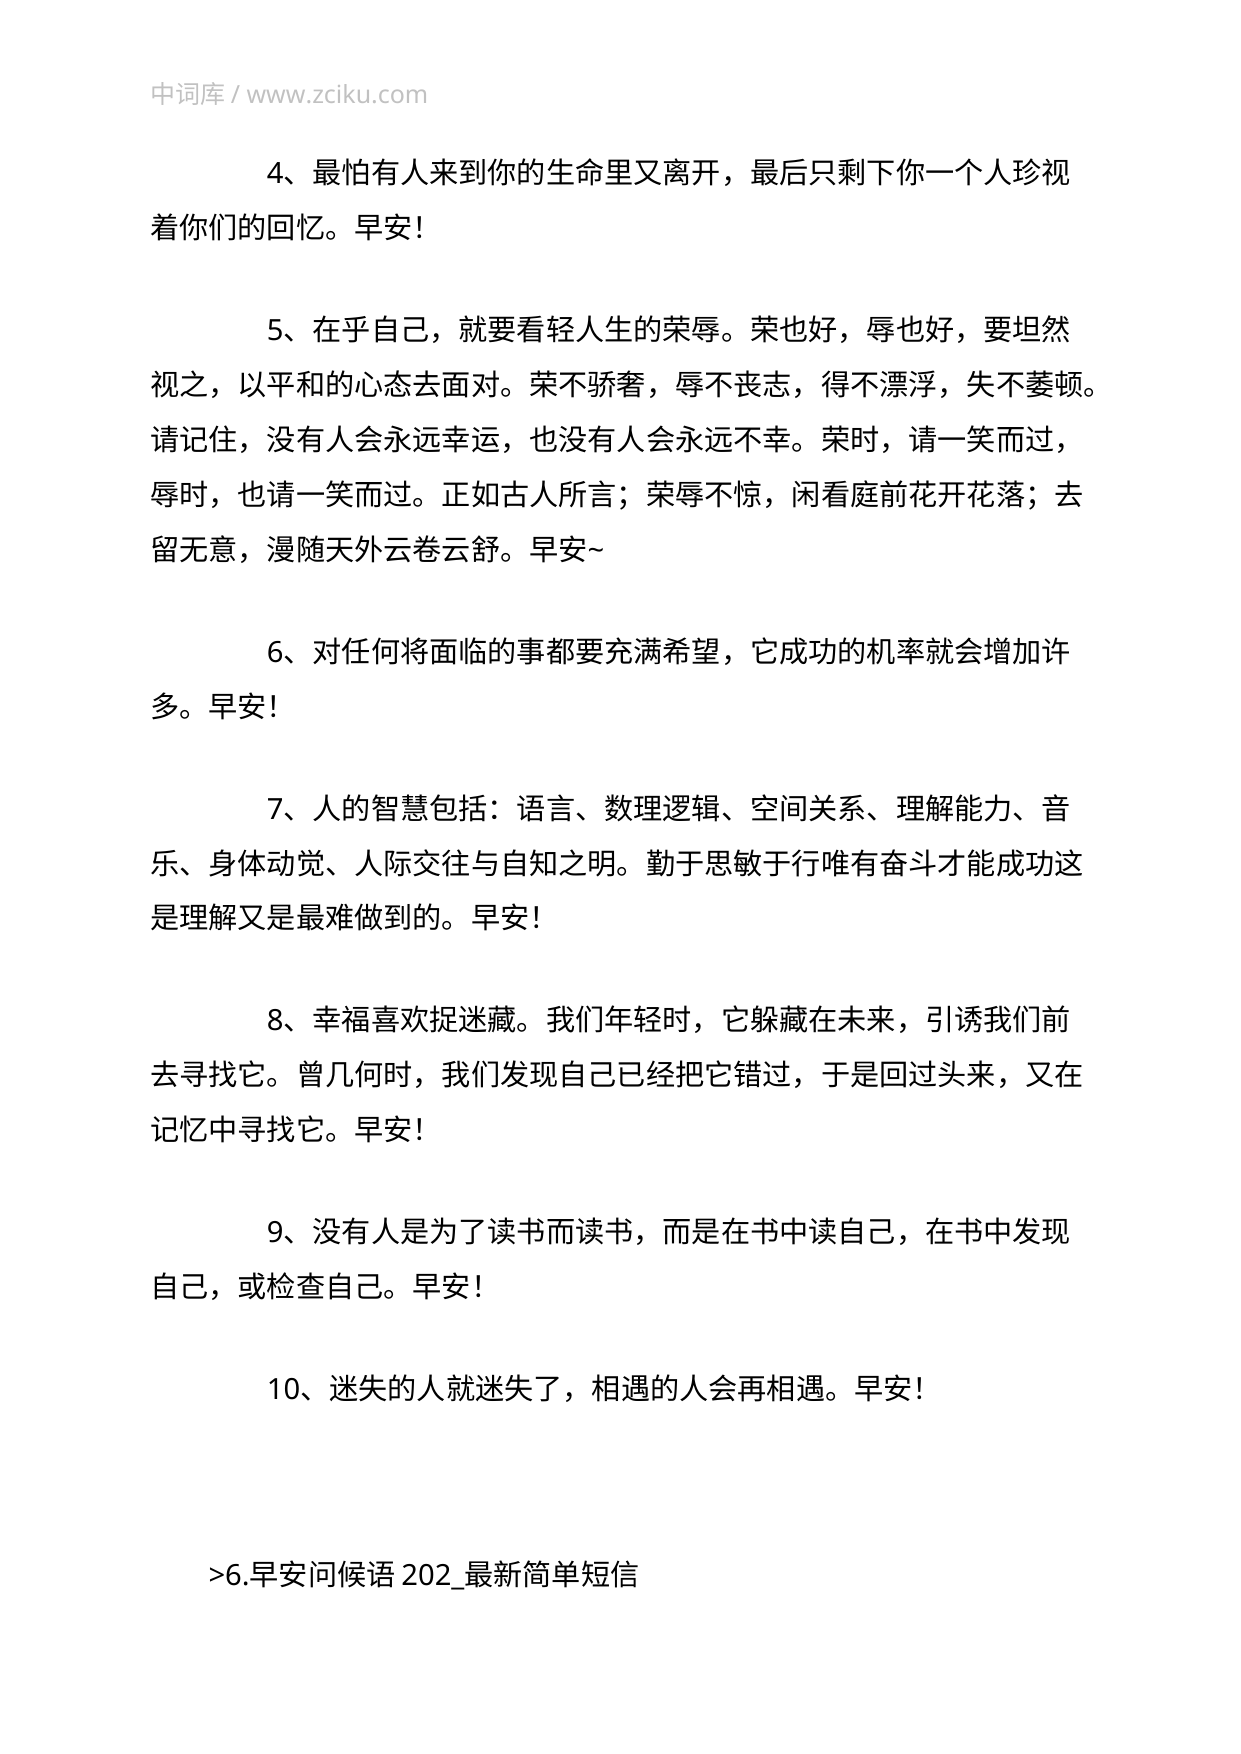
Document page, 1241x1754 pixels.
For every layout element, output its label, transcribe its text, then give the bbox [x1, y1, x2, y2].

text 8、幸福喜欢捉迷藏。我们年轻时，它躲藏在未来，引诱我们前去寻找它。曾几何时，我们发现自己已经把它错过，于是回过头来，又在记忆中寻找它。早安！ [150, 997, 1090, 1149]
text 6、对任何将面临的事都要充满希望，它成功的机率就会增加许多。早安！ [150, 628, 1090, 726]
text 5、在乎自己，就要看轻人生的荣辱。荣也好，辱也好，要坦然视之，以平和的心态去面对。荣不骄奢，辱不丧志，得不漂浮，失不萎顿。请记住，没有人会永远幸运，也没有人会永远不幸。荣时，请一笑而过，辱时，也请一笑而过。正如古人所言；荣辱不惊，闲看庭前花开花落；去留无意，漫随天外云卷云舒。早安~ [150, 307, 1090, 569]
text 7、人的智慧包括：语言、数理逻辑、空间关系、理解能力、音乐、身体动觉、人际交往与自知之明。勤于思敏于行唯有奋斗才能成功这是理解又是最难做到的。早安！ [150, 785, 1090, 937]
text 9、没有人是为了读书而读书，而是在书中读自己，在书中发现自己，或检查自己。早安！ [150, 1208, 1090, 1306]
text 4、最怕有人来到你的生命里又离开，最后只剩下你一个人珍视着你们的回忆。早安！ [150, 150, 1090, 247]
text 10、迷失的人就迷失了，相遇的人会再相遇。早安！ [150, 1365, 1090, 1408]
text >6.早安问候语202_最新简单短信 [150, 1551, 1090, 1594]
